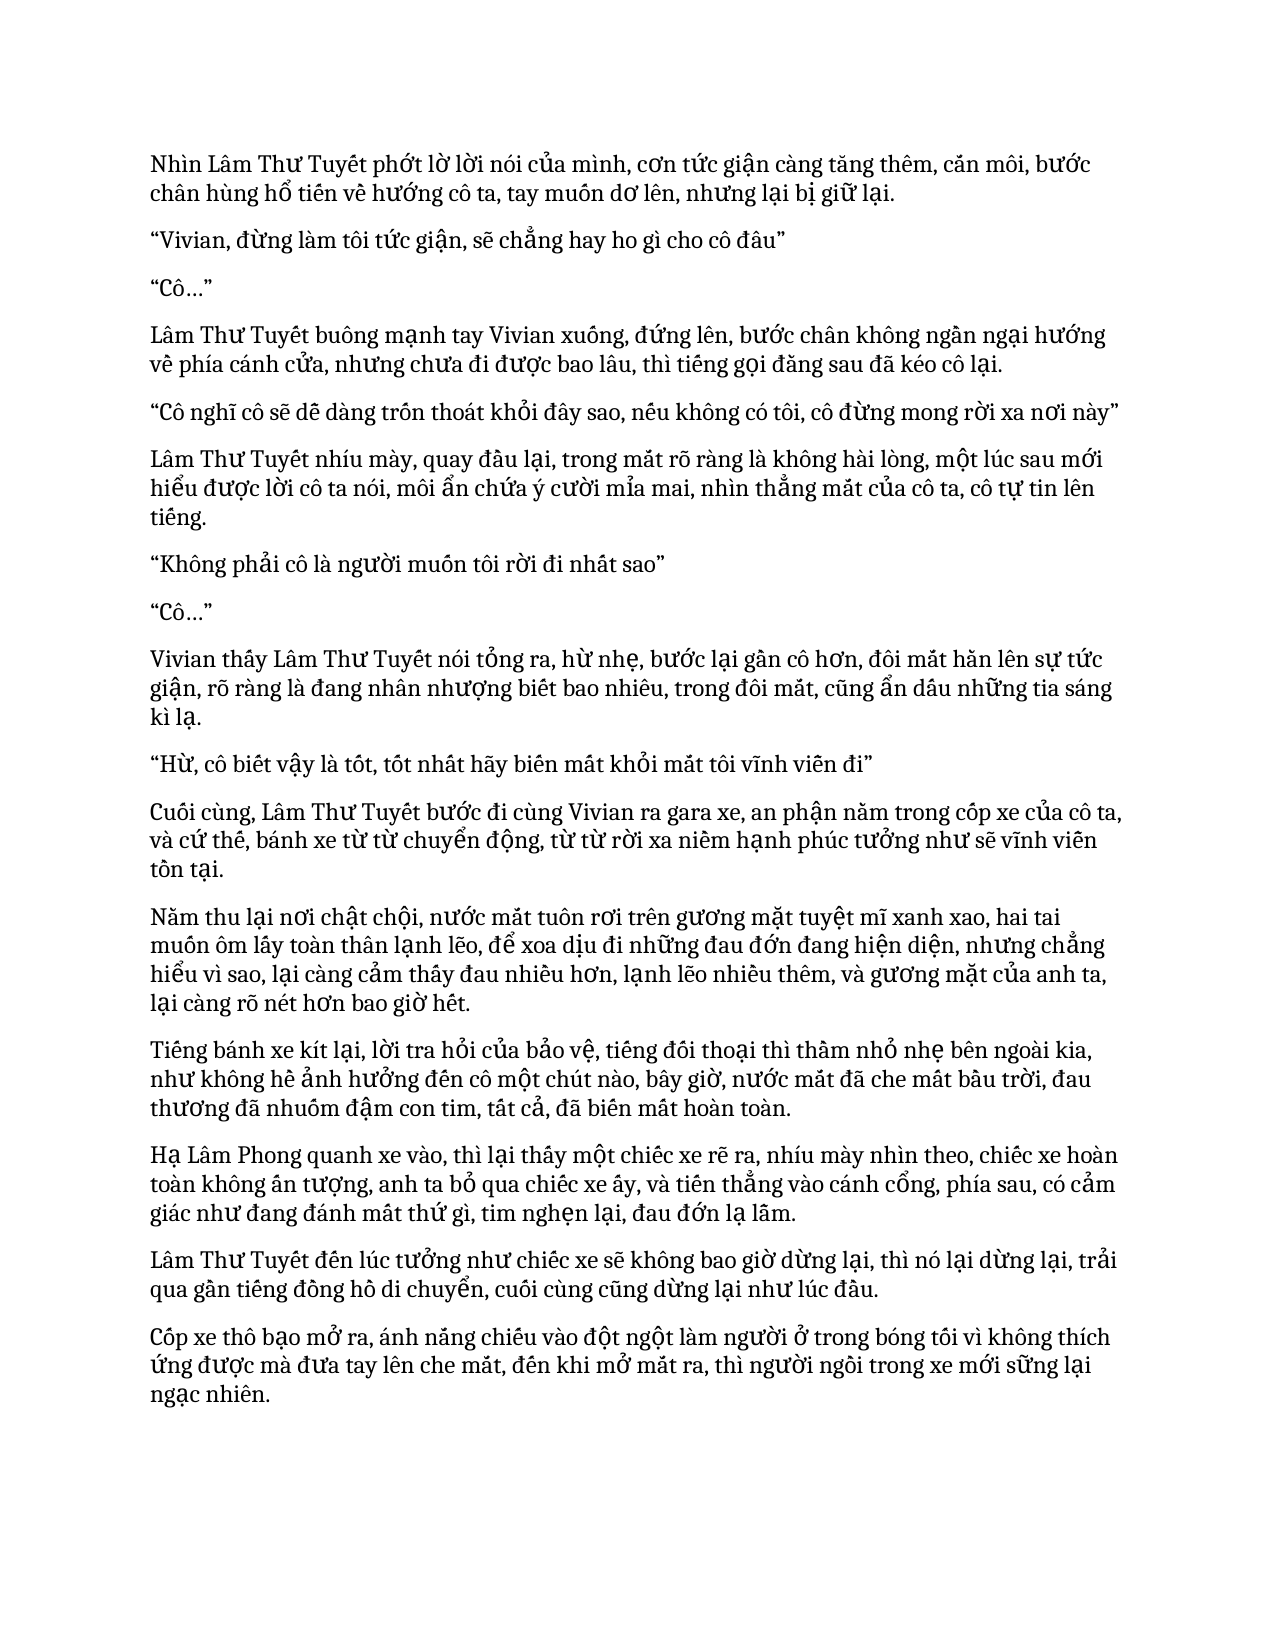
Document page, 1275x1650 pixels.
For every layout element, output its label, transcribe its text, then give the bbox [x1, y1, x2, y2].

text “Không phải cô là người muốn tôi rời đi nhất sao” [150, 550, 1125, 579]
text “Cô nghĩ cô sẽ dễ dàng trốn thoát khỏi đây sao, nếu không có tôi, cô đừng mong rời xa nơi này” [150, 397, 1125, 426]
text Nằm thu lại nơi chật chội, nước mắt tuôn rơi trên gương mặt tuyệt mĩ xanh xao, hai tai muốn ôm lấy toàn thân lạnh lẽo, để xoa dịu đi những đau đớn đang hiện diện, nhưng chẳng hiểu vì sao, lại càng cảm thấy đau nhiều hơn, lạnh lẽo nhiều thêm, và gương mặt của anh ta, lại càng rõ nét hơn bao giờ hết. [150, 902, 1125, 1017]
text “Hừ, cô biết vậy là tốt, tốt nhất hãy biến mất khỏi mắt tôi vĩnh viễn đi” [150, 750, 1125, 779]
text “Vivian, đừng làm tôi tức giận, sẽ chẳng hay ho gì cho cô đâu” [150, 226, 1125, 255]
text Lâm Thư Tuyết đến lúc tưởng như chiếc xe sẽ không bao giờ dừng lại, thì nó lại dừng lại, trải qua gần tiếng đồng hồ di chuyển, cuối cùng cũng dừng lại như lúc đầu. [150, 1246, 1125, 1304]
text “Cô…” [150, 274, 1125, 302]
text Cuối cùng, Lâm Thư Tuyết bước đi cùng Vivian ra gara xe, an phận nằm trong cốp xe của cô ta, và cứ thế, bánh xe từ từ chuyển động, từ từ rời xa niềm hạnh phúc tưởng như sẽ vĩnh viễn tồn tại. [150, 797, 1125, 884]
text Vivian thấy Lâm Thư Tuyết nói tỏng ra, hừ nhẹ, bước lại gần cô hơn, đôi mắt hằn lên sự tức giận, rõ ràng là đang nhân nhượng biết bao nhiêu, trong đôi mắt, cũng ẩn dấu những tia sáng kì lạ. [150, 645, 1125, 731]
text Cốp xe thô bạo mở ra, ánh nắng chiếu vào đột ngột làm người ở trong bóng tối vì không thích ứng được mà đưa tay lên che mắt, đến khi mở mắt ra, thì người ngồi trong xe mới sững lại ngạc nhiên. [150, 1322, 1125, 1409]
text Lâm Thư Tuyết buông mạnh tay Vivian xuống, đứng lên, bước chân không ngần ngại hướng về phía cánh cửa, nhưng chưa đi được bao lâu, thì tiếng gọi đằng sau đã kéo cô lại. [150, 321, 1125, 379]
text “Cô…” [150, 597, 1125, 626]
text Nhìn Lâm Thư Tuyết phớt lờ lời nói của mình, cơn tức giận càng tăng thêm, cắn môi, bước chân hùng hổ tiến về hướng cô ta, tay muốn dơ lên, nhưng lại bị giữ lại. [150, 150, 1125, 207]
text Hạ Lâm Phong quanh xe vào, thì lại thấy một chiếc xe rẽ ra, nhíu mày nhìn theo, chiếc xe hoàn toàn không ấn tượng, anh ta bỏ qua chiếc xe ấy, và tiến thẳng vào cánh cổng, phía sau, có cảm giác như đang đánh mất thứ gì, tim nghẹn lại, đau đớn lạ lẫm. [150, 1141, 1125, 1227]
text Tiếng bánh xe kít lại, lời tra hỏi của bảo vệ, tiếng đối thoại thì thầm nhỏ nhẹ bên ngoài kia, như không hề ảnh hưởng đến cô một chút nào, bây giờ, nước mắt đã che mất bầu trời, đau thương đã nhuốm đậm con tim, tất cả, đã biến mất hoàn toàn. [150, 1036, 1125, 1122]
text Lâm Thư Tuyết nhíu mày, quay đầu lại, trong mắt rõ ràng là không hài lòng, một lúc sau mới hiểu được lời cô ta nói, môi ẩn chứa ý cười mỉa mai, nhìn thẳng mắt của cô ta, cô tự tin lên tiếng. [150, 445, 1125, 531]
